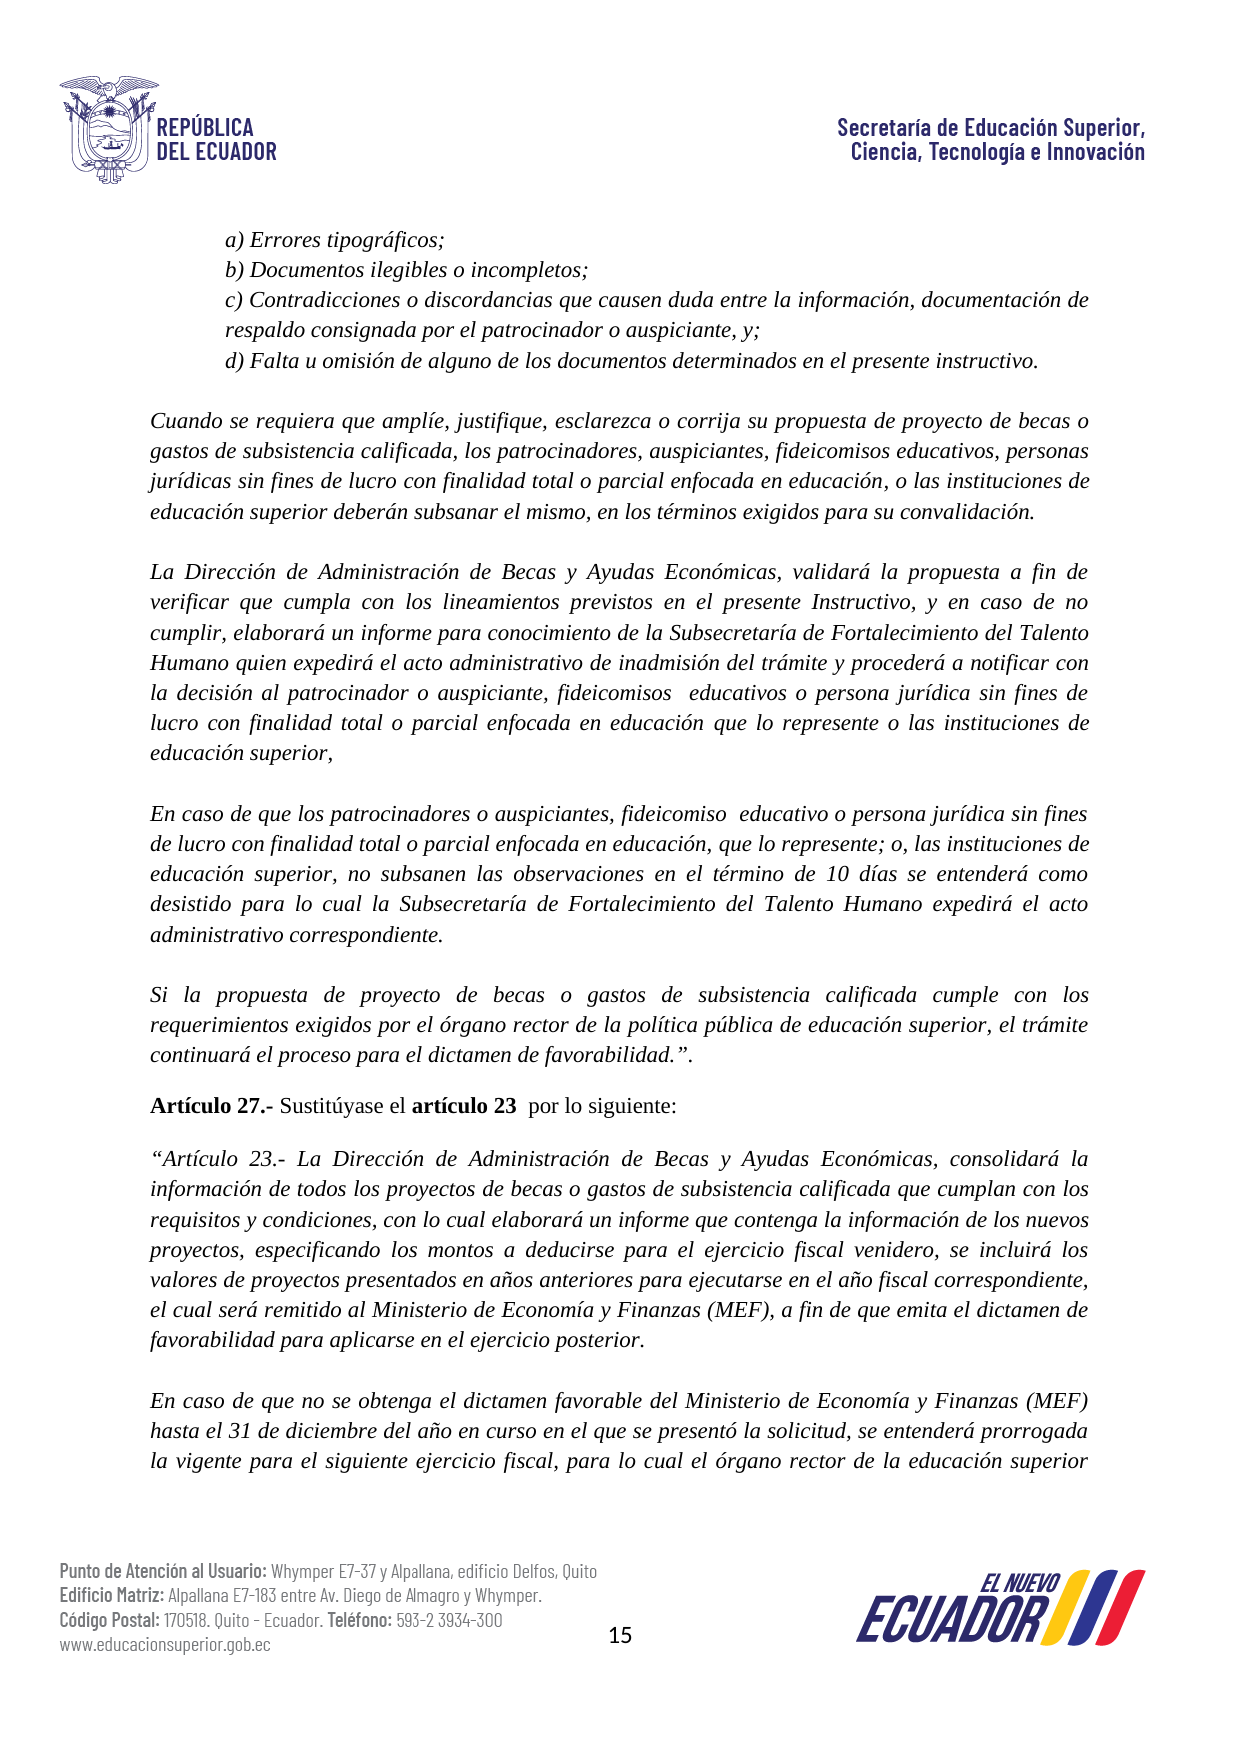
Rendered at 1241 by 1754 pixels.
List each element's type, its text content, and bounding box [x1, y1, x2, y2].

text La Dirección de Administración de Becas y Ayudas Económicas, validará la propuesta a fin de verificar que cumpla con los lineamientos previstos en el presente Instructivo, y en caso de no cumplir, elaborará un informe para conocimiento de la Subsecretaría de Fortalecimiento del Talento Humano quien expedirá el acto administrativo de inadmisión del trámite y procederá a notificar con la decisión al patrocinador o auspiciante, fideicomisos educativos o persona jurídica sin fines de lucro con finalidad total o parcial enfocada en educación que lo represente o las instituciones de educación superior, [150, 558, 1090, 766]
picture [1, 2, 1239, 1751]
text Si la propuesta de proyecto de becas o gastos de subsistencia calificada cumple con los requerimientos exigidos por el órgano rector de la política pública de educación superior, el trámite continuará el proceso para el dictamen de favorabilidad.”. [150, 981, 1090, 1068]
text En caso de que los patrocinadores o auspiciantes, fideicomiso educativo o persona jurídica sin fines de lucro con finalidad total o parcial enfocada en educación, que lo represente; o, las instituciones de educación superior, no subsanen las observaciones en el término de 10 días se entenderá como desistido para lo cual la Subsecretaría de Fortalecimiento del Talento Humano expedirá el acto administrativo correspondiente. [150, 800, 1090, 947]
list Sustitúyase el artículo 23 por lo siguiente: [150, 1092, 1090, 1119]
text c) Contradicciones o discordancias que causen duda entre la información, documentación de respaldo consignada por el patrocinador o auspiciante, y; [225, 286, 1090, 343]
text Cuando se requiera que amplíe, justifique, esclarezca o corrija su propuesta de proyecto de becas o gastos de subsistencia calificada, los patrocinadores, auspiciantes, fideicomisos educativos, personas jurídicas sin fines de lucro con finalidad total o parcial enfocada en educación, o las instituciones de educación superior deberán subsanar el mismo, en los términos exigidos para su convalidación. [150, 407, 1090, 524]
text b) Documentos ilegibles o incompletos; [150, 256, 1090, 282]
text a) Errores tipográficos; [150, 226, 1090, 252]
text d) Falta u omisión de alguno de los documentos determinados en el presente instructivo. [150, 347, 1090, 373]
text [150, 1387, 1090, 1474]
text “Artículo 23.- La Dirección de Administración de Becas y Ayudas Económicas, consolidará la información de todos los proyectos de becas o gastos de subsistencia calificada que cumplan con los requisitos y condiciones, con lo cual elaborará un informe que contenga la información de los nuevos proyectos, especificando los montos a deducirse para el ejercicio fiscal venidero, se incluirá los valores de proyectos presentados en años anteriores para ejecutarse en el año fiscal correspondiente, el cual será remitido al Ministerio de Economía y Finanzas (MEF), a fin de que emita el dictamen de favorabilidad para aplicarse en el ejercicio posterior. [150, 1145, 1090, 1353]
